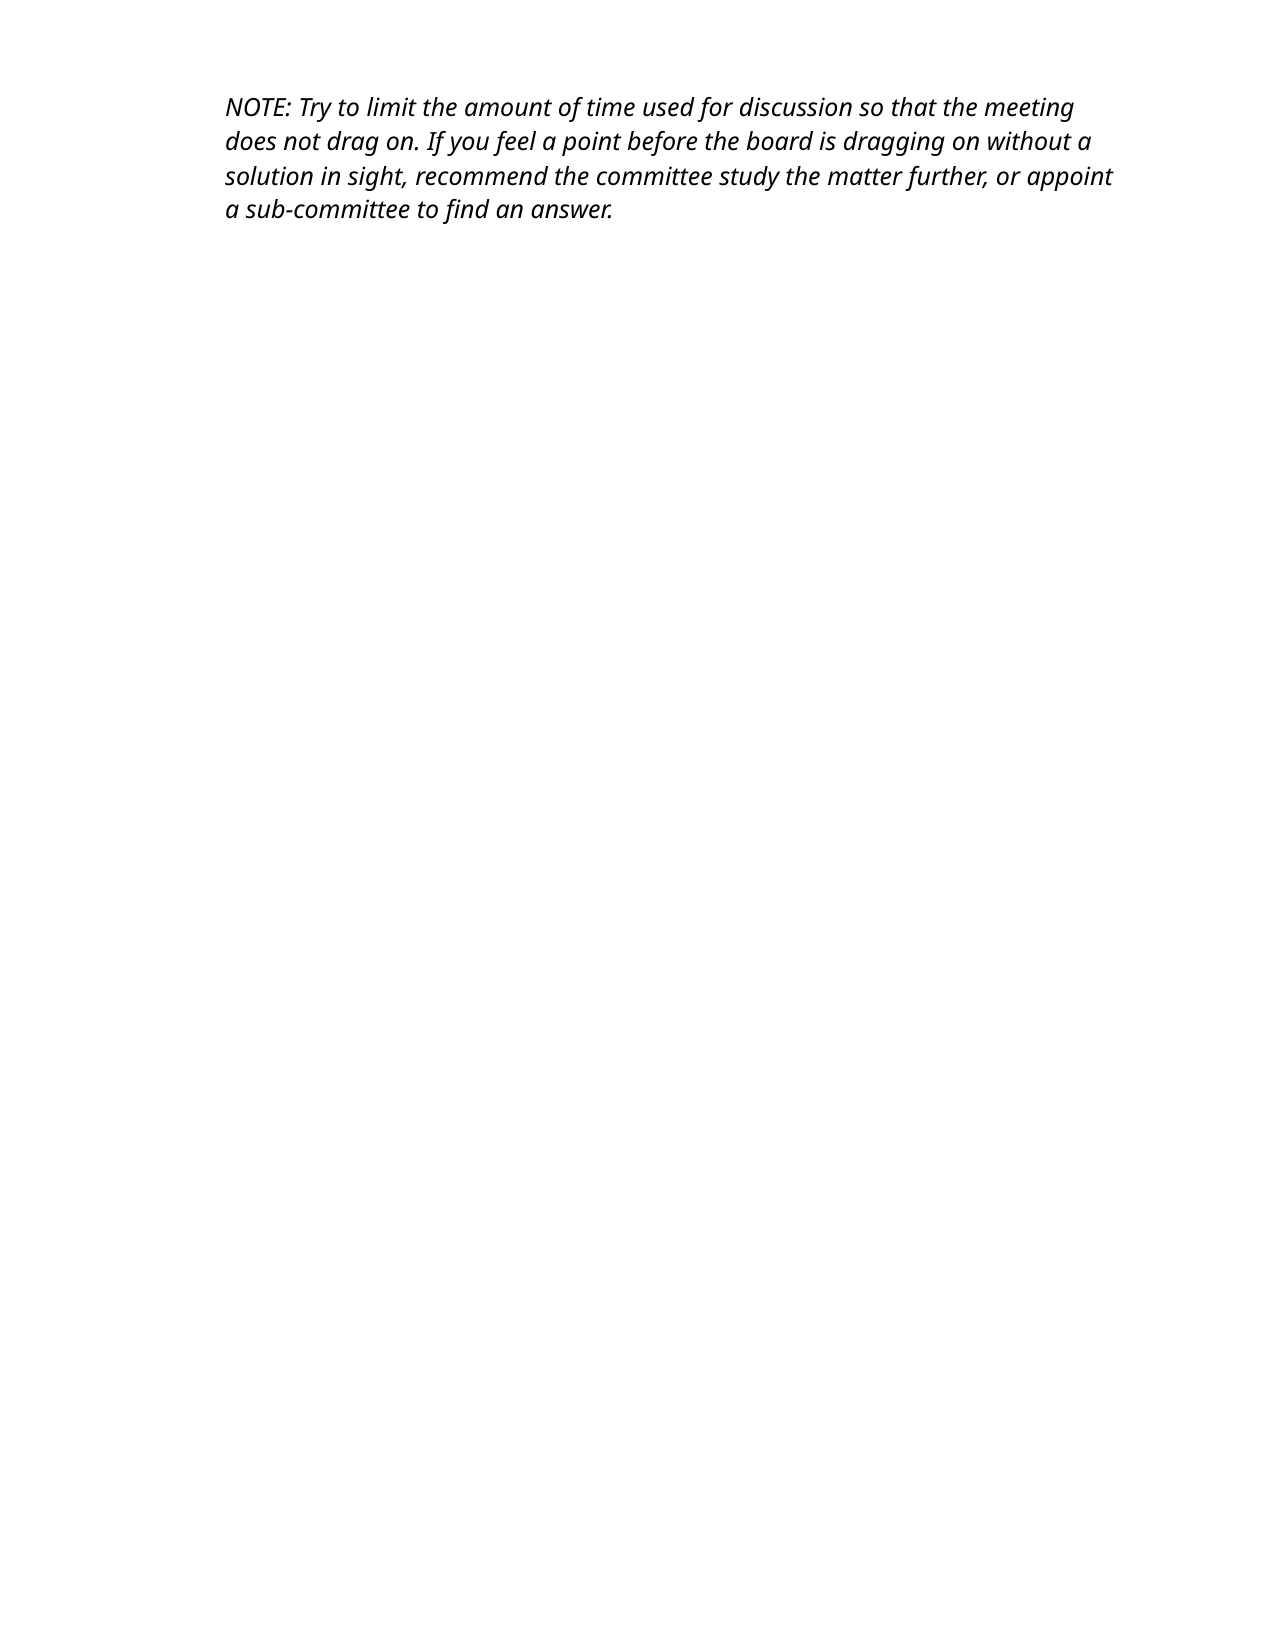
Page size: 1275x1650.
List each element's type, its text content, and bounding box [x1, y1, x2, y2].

text NOTE: Try to limit the amount of time used for discussion so that the meeting does not drag on. If you feel a point before the board is dragging on without a solution in sight, recommend the committee study the matter further, or appoint a sub-committee to find an answer. [225, 90, 1125, 226]
